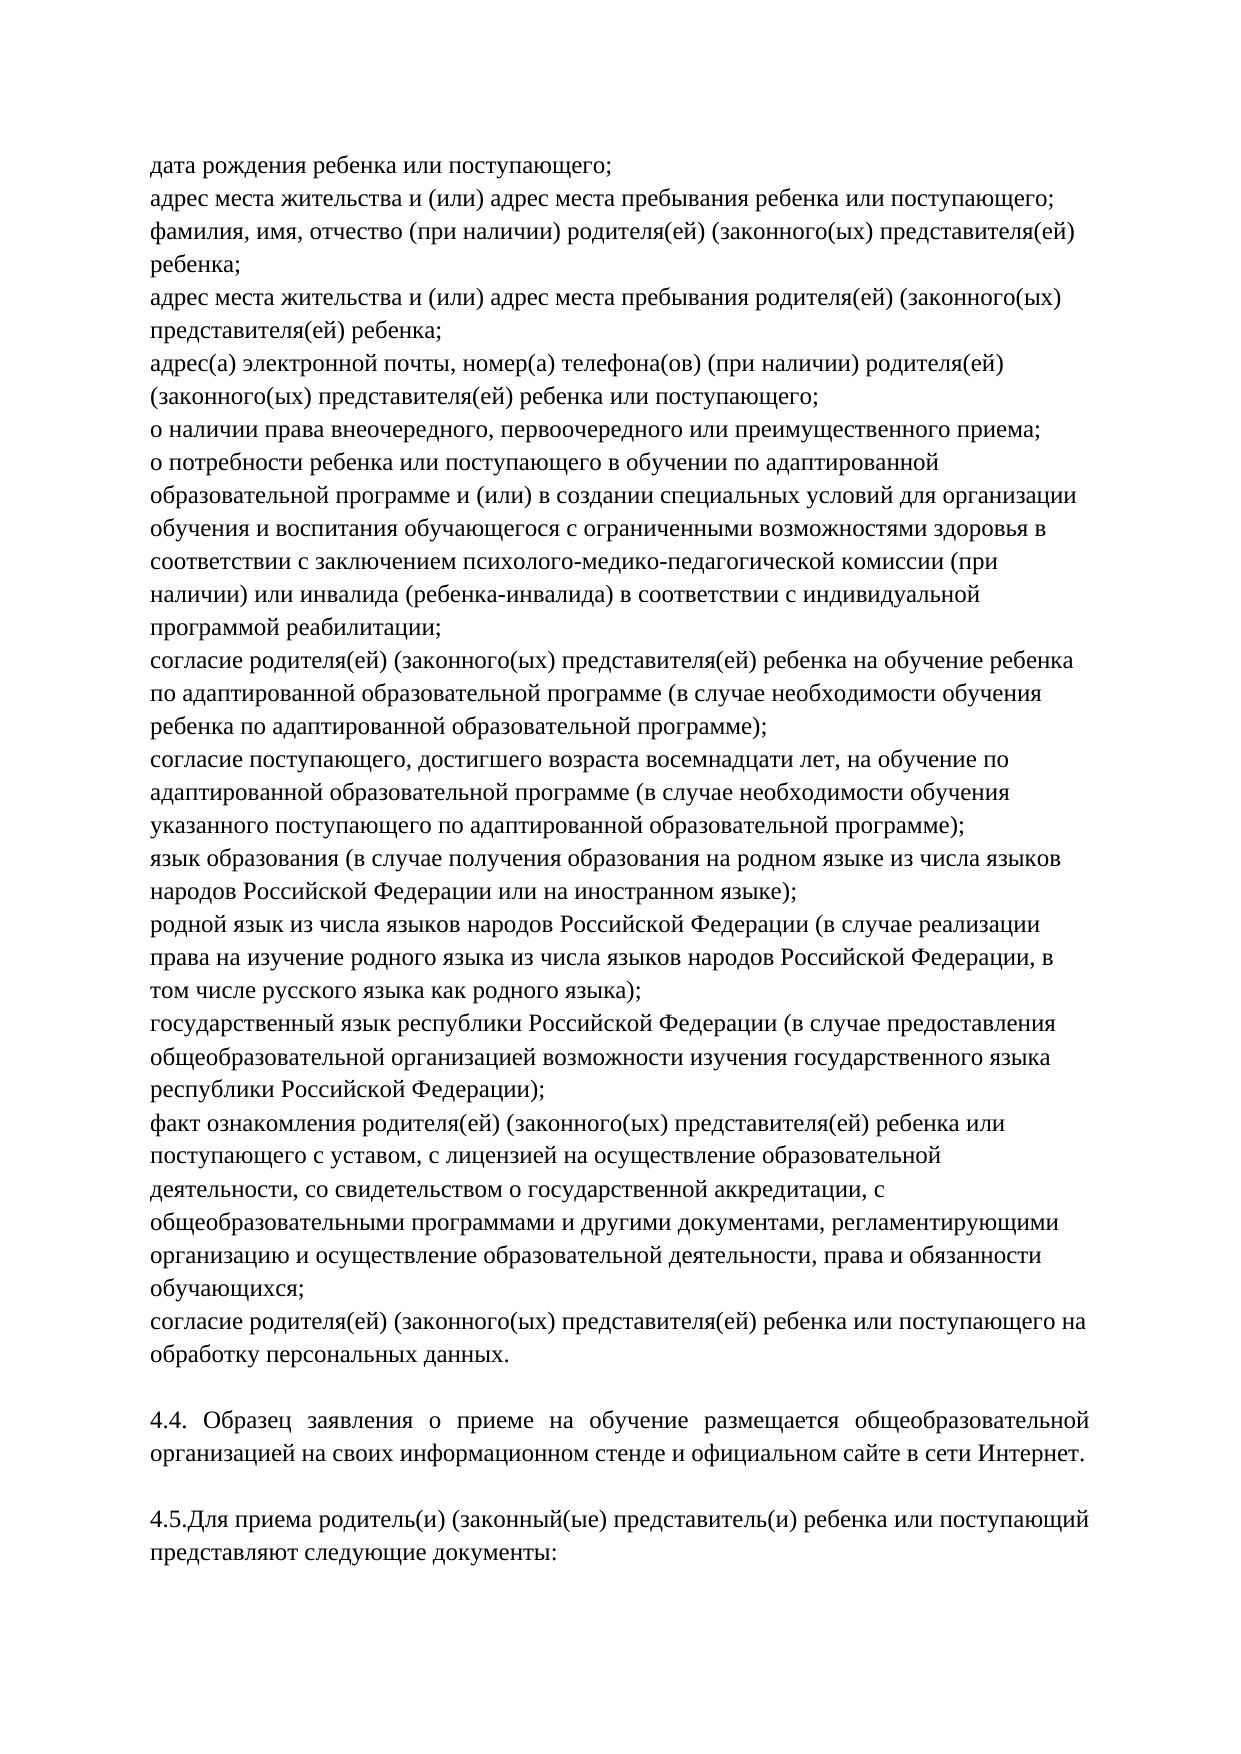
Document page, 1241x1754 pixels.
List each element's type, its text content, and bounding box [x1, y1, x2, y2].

text адрес(а) электронной почты, номер(а) телефона(ов) (при наличии) родителя(ей) (законного(ых) представителя(ей) ребенка или поступающего; о наличии права внеочередного, первоочередного или преимущественного приема; о потребности ребенка или поступающего в обучении по адаптированной образовательной программе и (или) в создании специальных условий для организации обучения и воспитания обучающегося с ограниченными возможностями здоровья в соответствии с заключением психолого-медико-педагогической комиссии (при наличии) или инвалида (ребенка-инвалида) в соответствии с индивидуальной программой реабилитации; согласие родителя(ей) (законного(ых) представителя(ей) ребенка на обучение ребенка по адаптированной образовательной программе (в случае необходимости обучения ребенка по адаптированной образовательной программе); согласие поступающего, достигшего возраста восемнадцати лет, на обучение по адаптированной образовательной программе (в случае необходимости обучения указанного поступающего по адаптированной образовательной программе); язык образования (в случае получения образования на родном языке из числа языков народов Российской Федерации или на иностранном языке); родной язык из числа языков народов Российской Федерации (в случае реализации права на изучение родного языка из числа языков народов Российской Федерации, в том числе русского языка как родного языка); государственный язык республики Российской Федерации (в случае предоставления общеобразовательной организацией возможности изучения государственного языка республики Российской Федерации); факт ознакомления родителя(ей) (законного(ых) представителя(ей) ребенка или поступающего с уставом, с лицензией на осуществление образовательной деятельности, со свидетельством о государственной аккредитации, с общеобразовательными программами и другими документами, регламентирующими организацию и осуществление образовательной деятельности, права и обязанности обучающихся; согласие родителя(ей) (законного(ых) представителя(ей) ребенка или поступающего на обработку персональных данных. [150, 348, 1090, 1367]
text 4.4. Образец заявления о приеме на обучение размещается общеобразовательной организацией на своих информационном стенде и официальном сайте в сети Интернет. [150, 1405, 1090, 1467]
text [150, 150, 1090, 344]
text 4.5.Для приема родитель(и) (законный(ые) представитель(и) ребенка или поступающий представляют следующие документы: [150, 1504, 1090, 1566]
